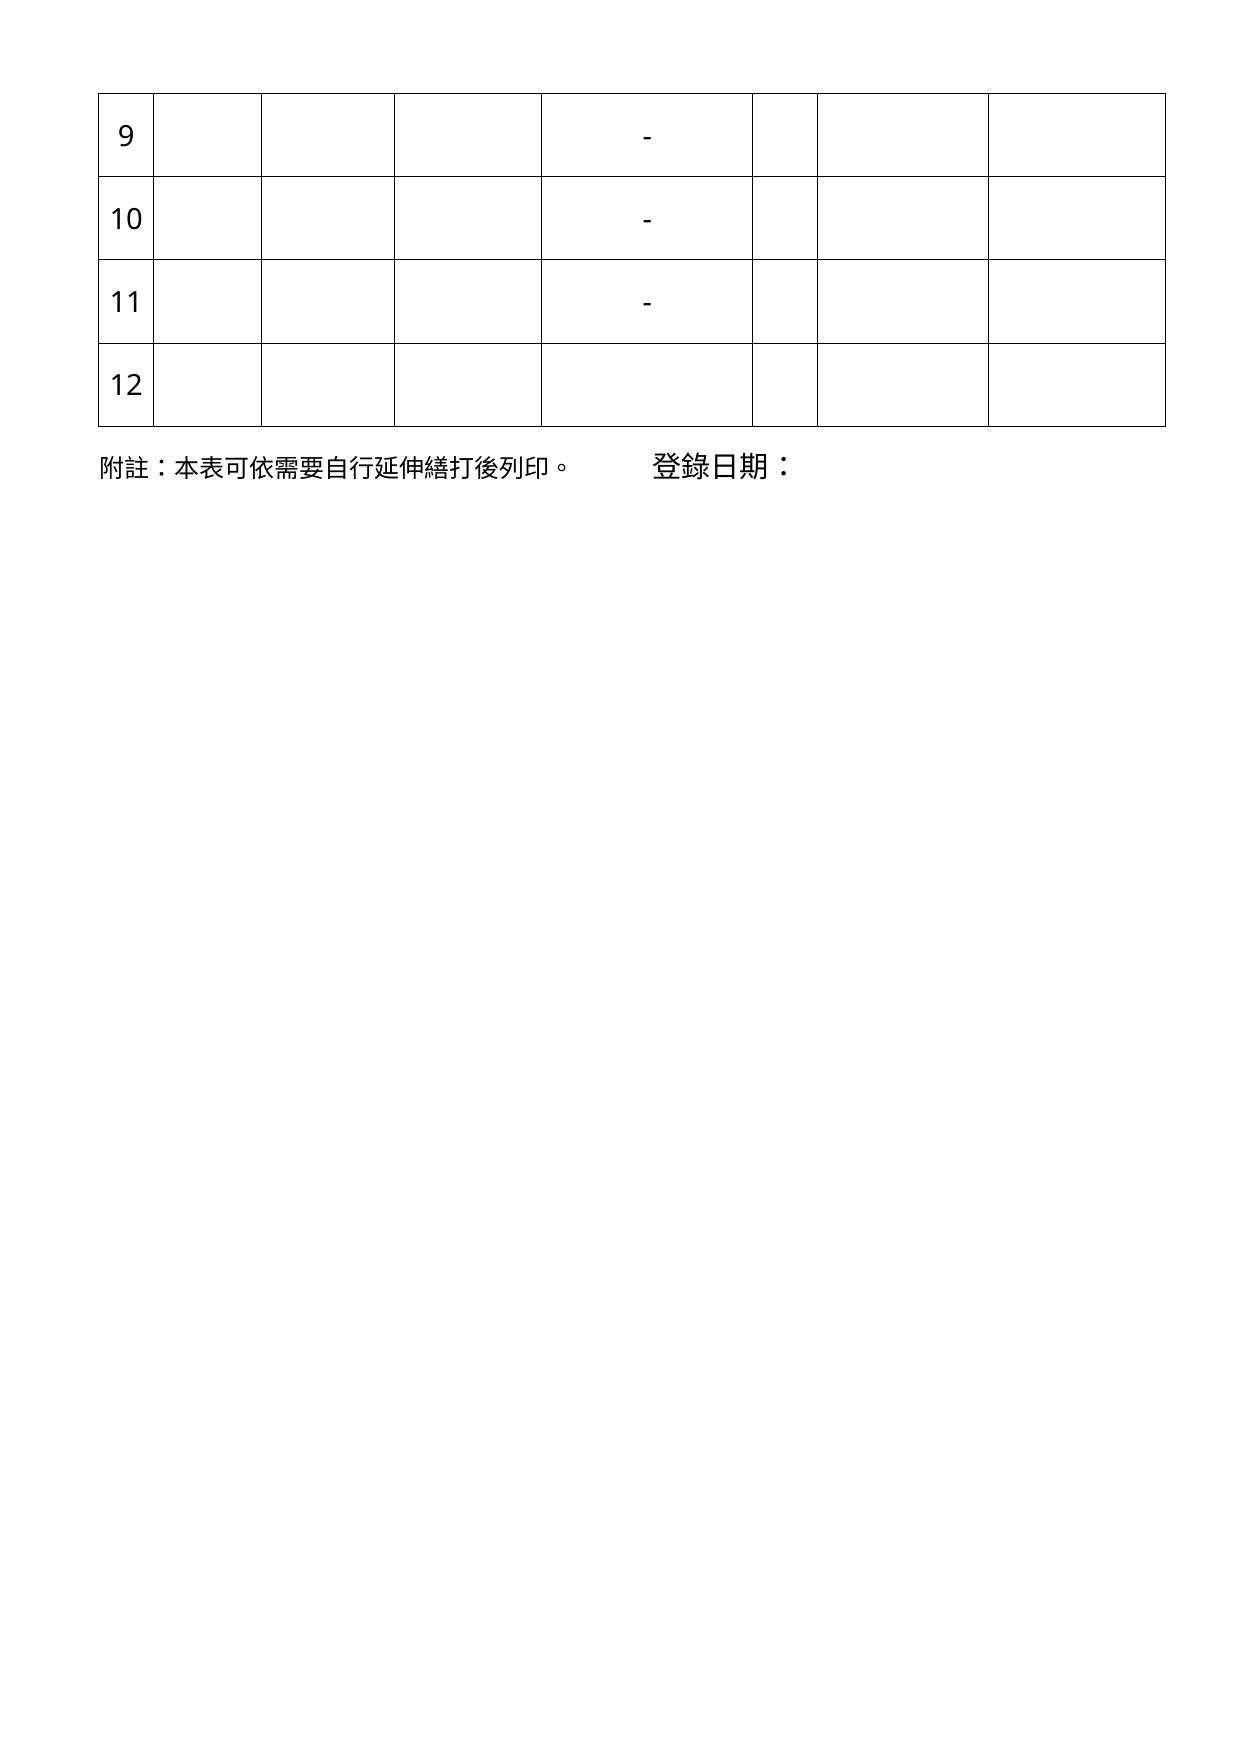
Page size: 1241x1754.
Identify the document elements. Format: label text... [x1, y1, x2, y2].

table_cell [989, 177, 1165, 259]
table_cell [395, 260, 541, 342]
table_cell [542, 344, 752, 426]
table_cell 11 [99, 260, 153, 342]
table_cell [818, 344, 988, 426]
table_cell - [542, 260, 752, 342]
table_cell [818, 260, 988, 342]
table_cell 12 [99, 344, 153, 426]
table_cell [989, 260, 1165, 342]
table_cell [753, 260, 817, 342]
table_cell [154, 344, 261, 426]
table_cell - [542, 177, 752, 259]
table_cell [989, 94, 1165, 176]
table_cell [154, 177, 261, 259]
table_cell [753, 177, 817, 259]
table_cell [262, 177, 394, 259]
table_cell [818, 177, 988, 259]
table_cell [154, 94, 261, 176]
table_cell 9 [99, 94, 153, 176]
table_cell [262, 344, 394, 426]
table_cell [753, 94, 817, 176]
table_cell [262, 260, 394, 342]
table_cell [818, 94, 988, 176]
table_cell [395, 177, 541, 259]
table_cell [154, 260, 261, 342]
table_cell [989, 344, 1165, 426]
table_cell - [542, 94, 752, 176]
table_cell 10 [99, 177, 153, 259]
table_cell [395, 94, 541, 176]
table_cell [395, 344, 541, 426]
table_cell [262, 94, 394, 176]
table_cell [753, 344, 817, 426]
text 附註：本表可依需要自行延伸繕打後列印。 登錄日期： [99, 427, 936, 502]
